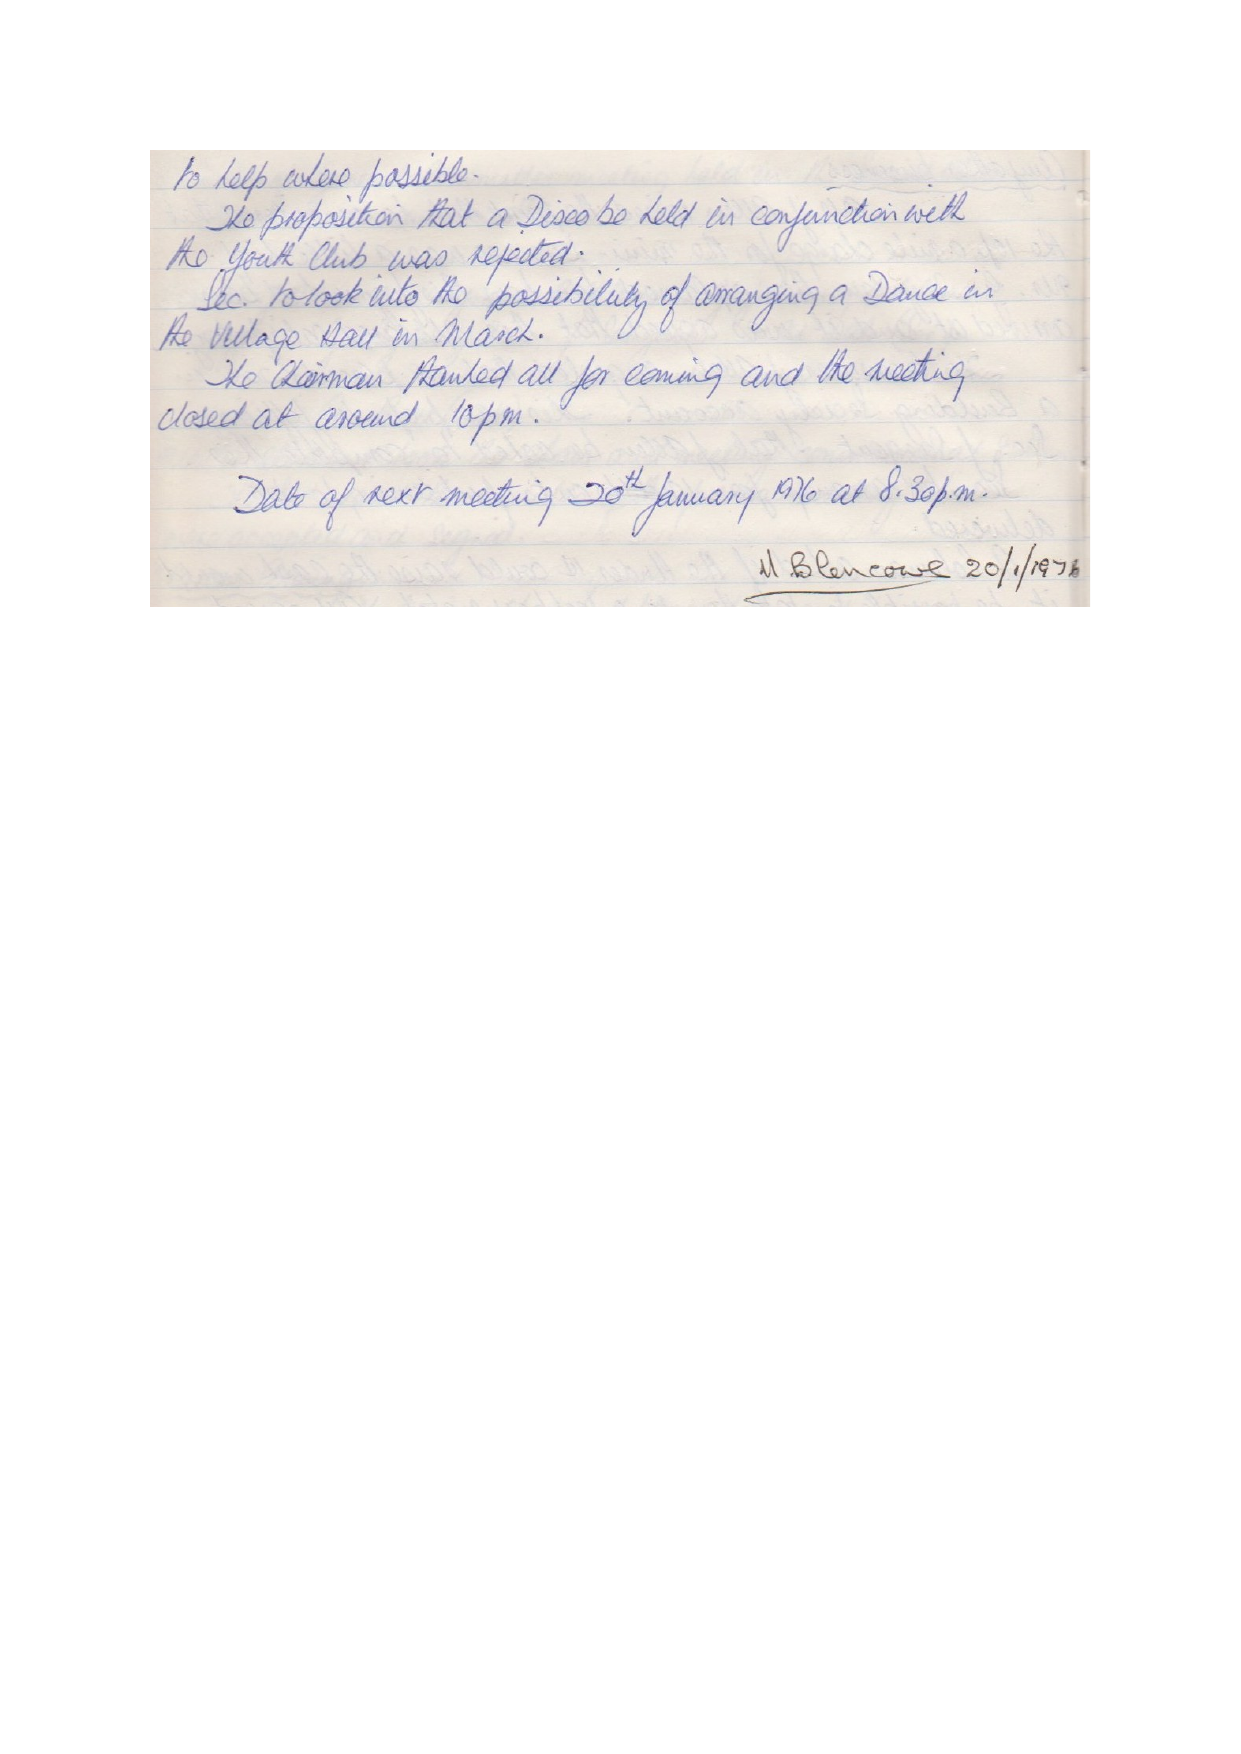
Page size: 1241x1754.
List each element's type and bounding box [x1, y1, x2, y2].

picture [150, 150, 1091, 607]
